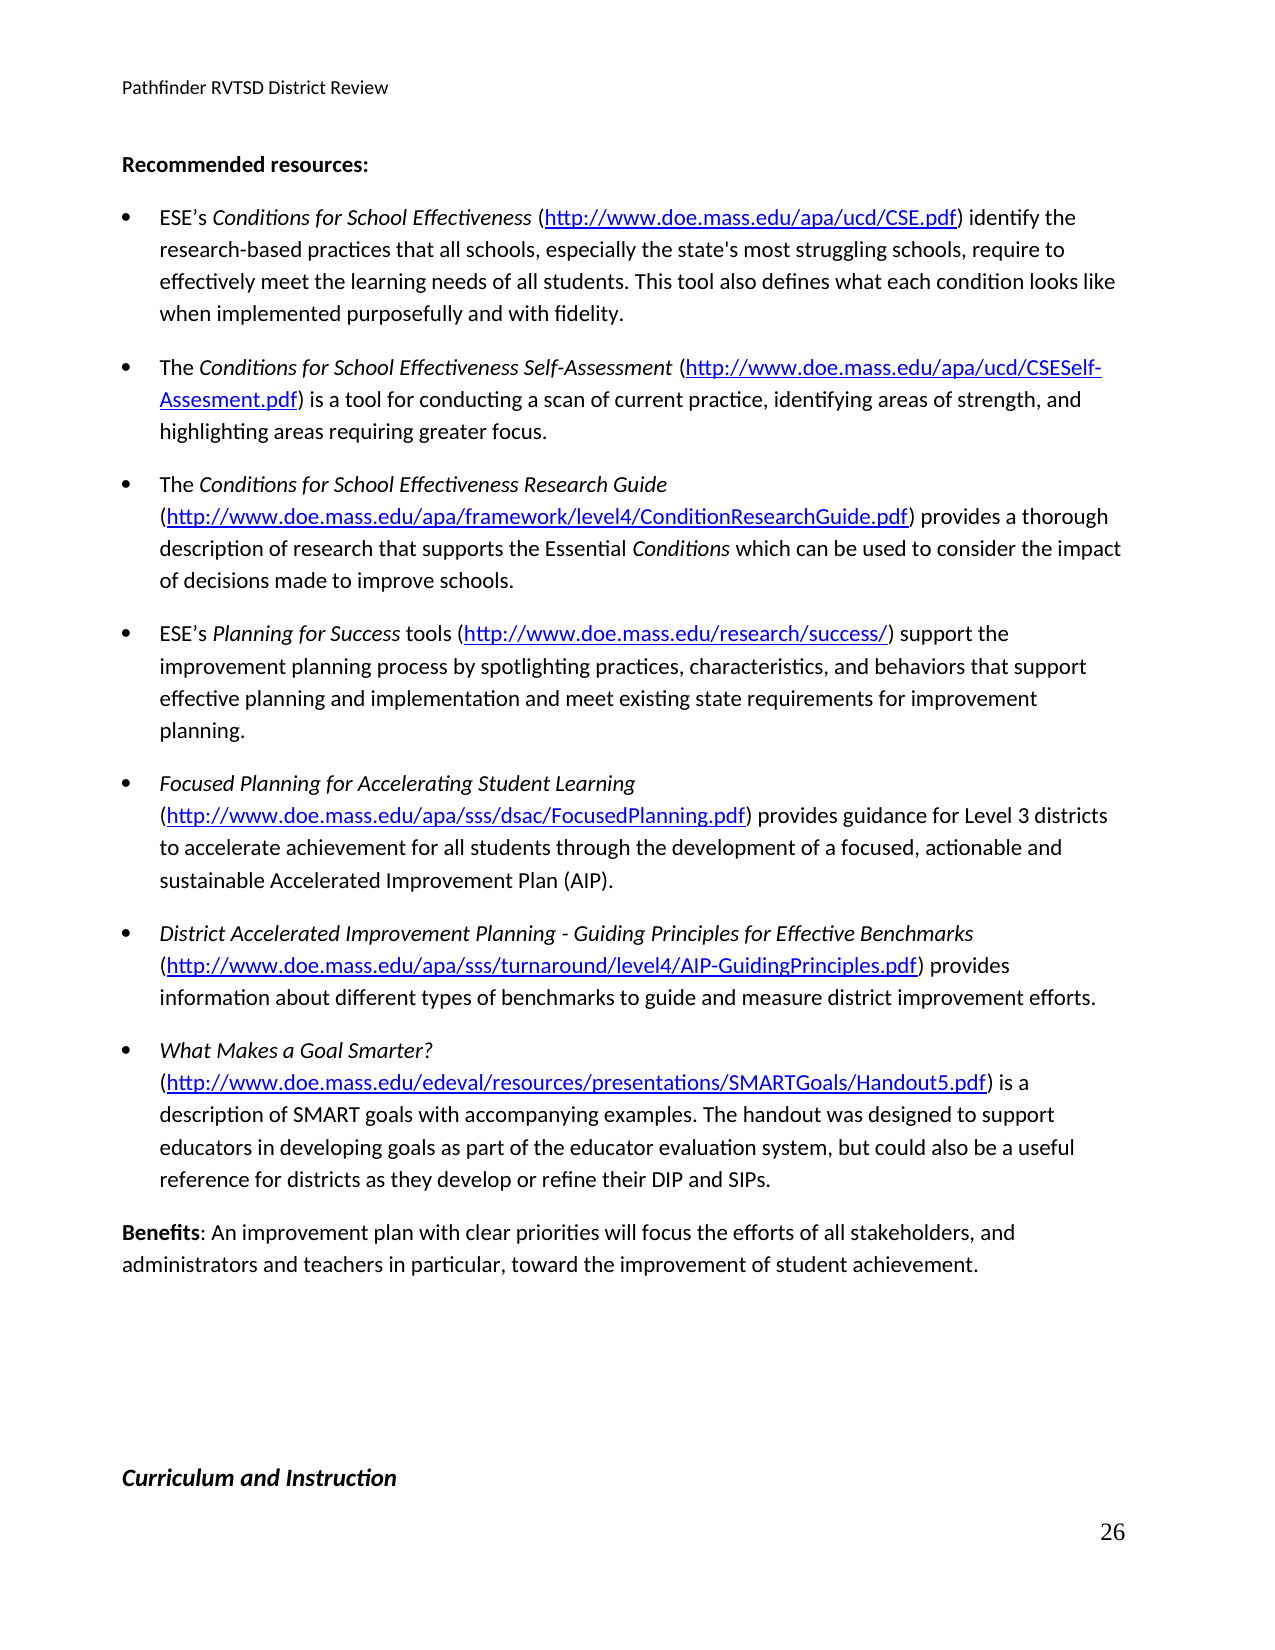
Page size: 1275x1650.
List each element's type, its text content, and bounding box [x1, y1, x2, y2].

list District Accelerated Improvement Planning - Guiding Principles for Effective Benchmarks (http://www.doe.mass.edu/apa/sss/turnaround/level4/AIP-GuidingPrinciples.pdf) provides information about different types of benchmarks to guide and measure district improvement efforts. [122, 919, 1125, 1011]
list What Makes a Goal Smarter? (http://www.doe.mass.edu/edeval/resources/presentations/SMARTGoals/Handout5.pdf) is a description of SMART goals with accompanying examples. The handout was designed to support educators in developing goals as part of the educator evaluation system, but could also be a useful reference for districts as they develop or refine their DIP and SIPs. [122, 1036, 1125, 1193]
list ESE’s Conditions for School Effectiveness (http://www.doe.mass.edu/apa/ucd/CSE.pdf) identify the research-based practices that all schools, especially the state's most struggling schools, require to effectively meet the learning needs of all students. This tool also defines what each condition looks like when implemented purposefully and with fidelity. [122, 203, 1125, 328]
list ESE’s Planning for Success tools (http://www.doe.mass.edu/research/success/) support the improvement planning process by spotlighting practices, characteristics, and behaviors that support effective planning and implementation and meet existing state requirements for improvement planning. [122, 619, 1125, 744]
text Curriculum and Instruction [122, 1462, 1125, 1493]
text Benefits: An improvement plan with clear priorities will focus the efforts of all stakeholders, and administrators and teachers in particular, toward the improvement of student achievement. [122, 1218, 1125, 1278]
list Focused Planning for Accelerating Student Learning (http://www.doe.mass.edu/apa/sss/dsac/FocusedPlanning.pdf) provides guidance for Level 3 districts to accelerate achievement for all students through the development of a focused, actionable and sustainable Accelerated Improvement Plan (AIP). [122, 769, 1125, 894]
text Recommended resources: [122, 150, 1125, 178]
list The Conditions for School Effectiveness Self-Assessment (http://www.doe.mass.edu/apa/ucd/CSESelf-Assesment.pdf) is a tool for conducting a scan of current practice, identifying areas of strength, and highlighting areas requiring greater focus. [122, 353, 1125, 445]
list The Conditions for School Effectiveness Research Guide (http://www.doe.mass.edu/apa/framework/level4/ConditionResearchGuide.pdf) provides a thorough description of research that supports the Essential Conditions which can be used to consider the impact of decisions made to improve schools. [122, 470, 1125, 594]
